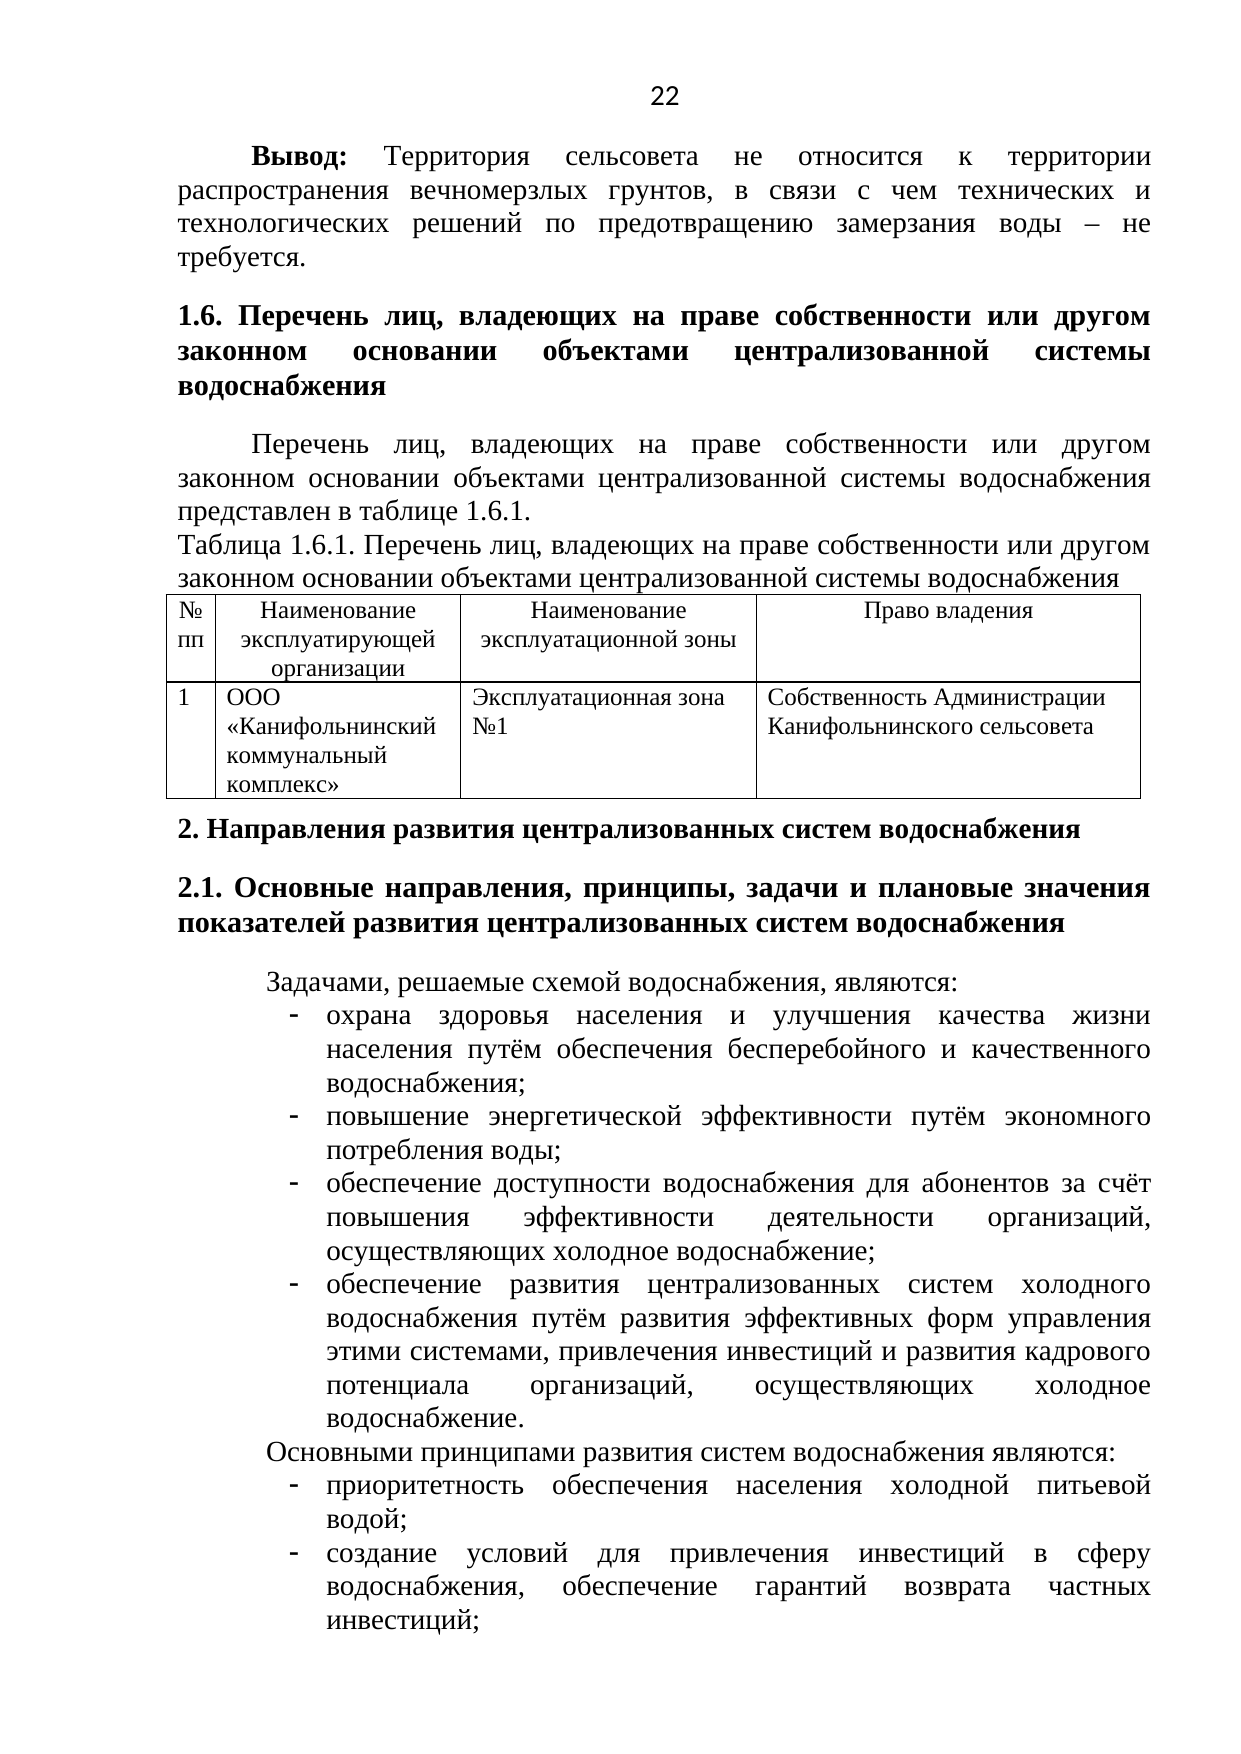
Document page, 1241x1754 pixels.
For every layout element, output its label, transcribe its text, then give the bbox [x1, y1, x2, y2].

list охрана здоровья населения и улучшения качества жизни населения путём обеспечения бесперебойного и качественного водоснабжения; [289, 997, 1152, 1098]
list 2.1. Основные направления, принципы, задачи и плановые значения показателей развития централизованных систем водоснабжения [177, 869, 1152, 939]
table_cell 1 [167, 683, 215, 797]
list повышение энергетической эффективности путём экономного потребления воды; [289, 1098, 1152, 1165]
list 1.6. Перечень лиц, владеющих на праве собственности или другом законном основании объектами централизованной системы водоснабжения [177, 297, 1152, 401]
table_cell Эксплуатационная зона №1 [461, 683, 756, 797]
list создание условий для привлечения инвестиций в сферу водоснабжения, обеспечение гарантий возврата частных инвестиций; [289, 1535, 1152, 1635]
text Задачами, решаемые схемой водоснабжения, являются: [177, 964, 1152, 997]
text Перечень лиц, владеющих на праве собственности или другом законном основании объектами централизованной системы водоснабжения представлен в таблице 1.6.1. [177, 426, 1152, 527]
table_header Наименование эксплуатирующей организации [216, 595, 460, 681]
text Таблица 1.6.1. Перечень лиц, владеющих на праве собственности или другом законном основании объектами централизованной системы водоснабжения [177, 527, 1152, 594]
table_cell Собственность Администрации Канифольнинского сельсовета [757, 683, 1140, 797]
table_header Право владения [757, 595, 1140, 681]
text Вывод: Территория сельсовета не относится к территории распространения вечномерзлых грунтов, в связи с чем технических и технологических решений по предотвращению замерзания воды – не требуется. [177, 138, 1152, 272]
list обеспечение развития централизованных систем холодного водоснабжения путём развития эффективных форм управления этими системами, привлечения инвестиций и развития кадрового потенциала организаций, осуществляющих холодное водоснабжение. [289, 1266, 1152, 1434]
list обеспечение доступности водоснабжения для абонентов за счёт повышения эффективности деятельности организаций, осуществляющих холодное водоснабжение; [289, 1165, 1152, 1266]
table_header № пп [167, 595, 215, 681]
text Основными принципами развития систем водоснабжения являются: [177, 1434, 1152, 1467]
table_cell ООО «Канифольнинский коммунальный комплекс» [216, 683, 460, 797]
list приоритетность обеспечения населения холодной питьевой водой; [289, 1467, 1152, 1535]
text 2. Направления развития централизованных систем водоснабжения [177, 811, 1152, 844]
table_header Наименование эксплуатационной зоны [461, 595, 756, 681]
